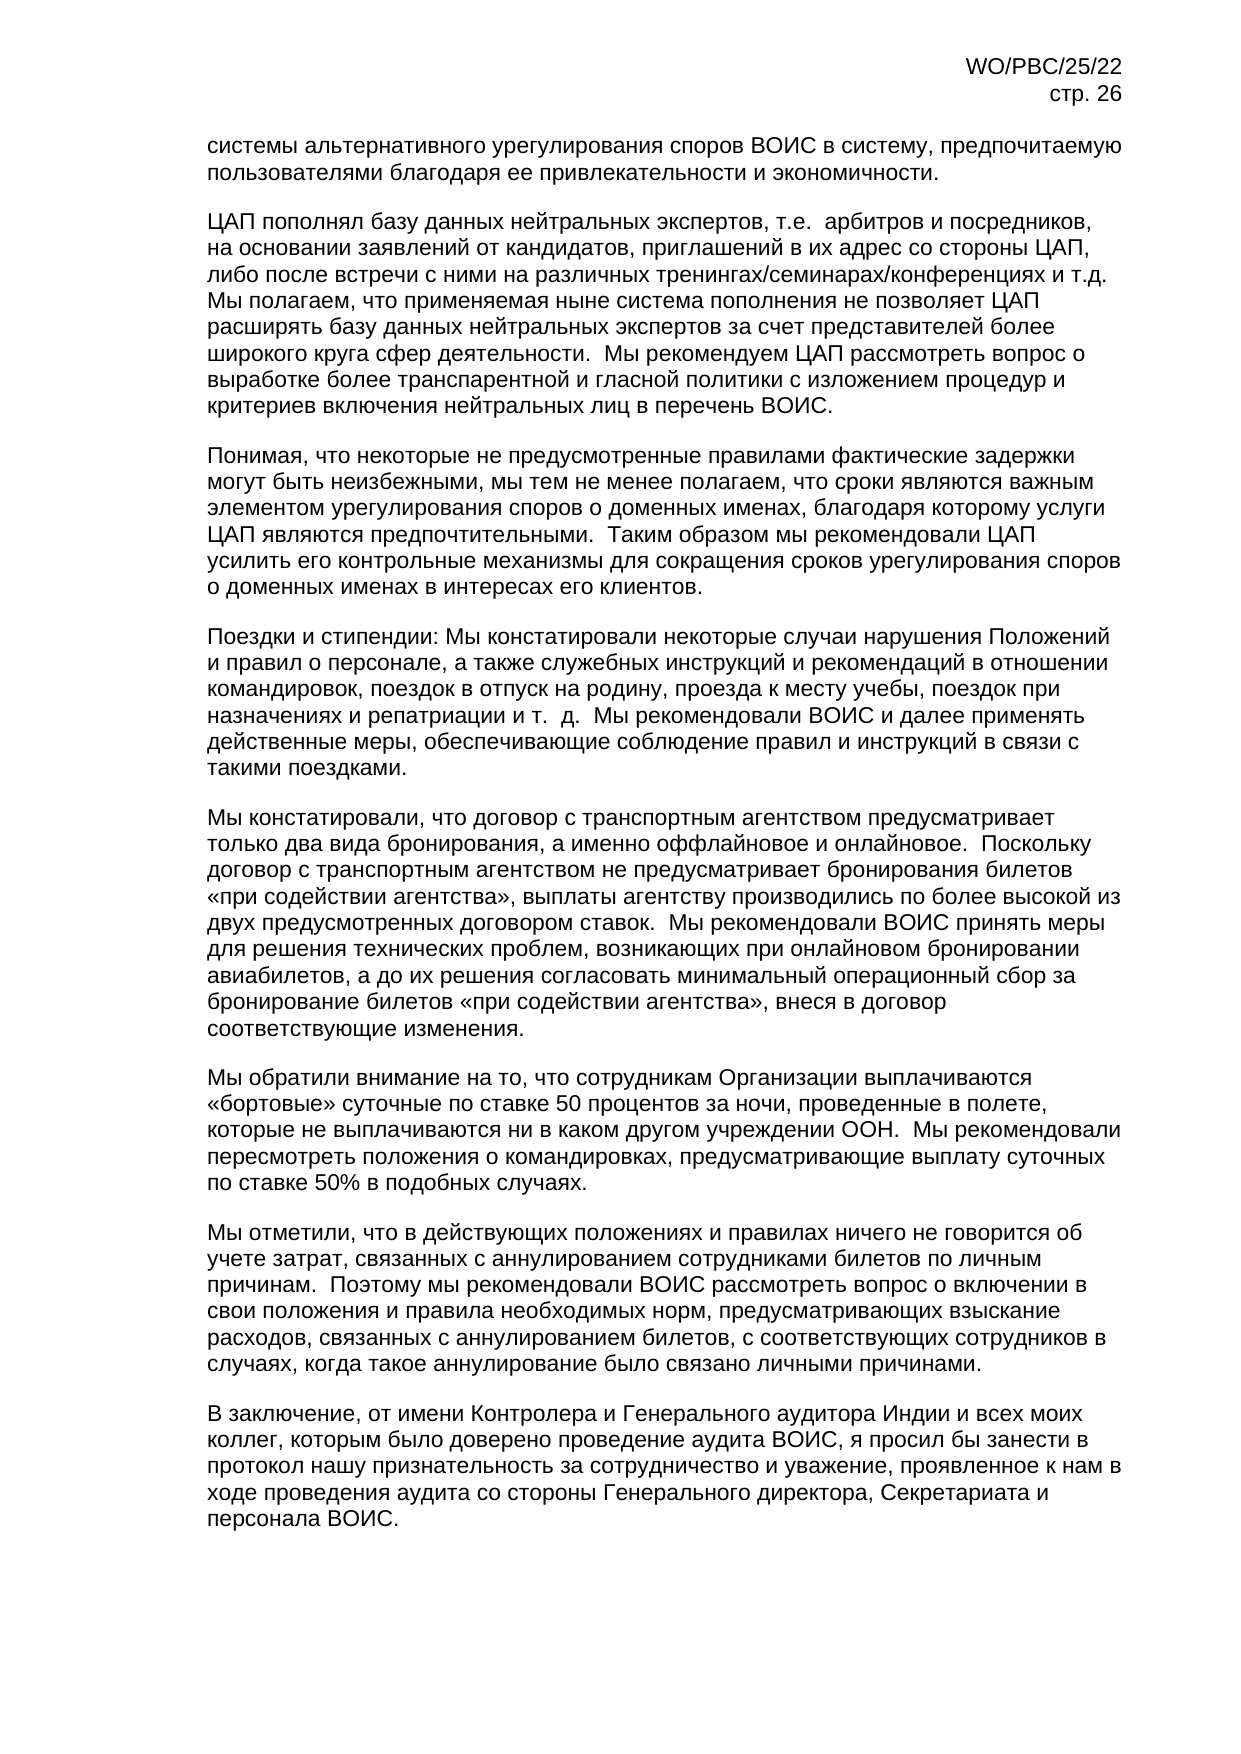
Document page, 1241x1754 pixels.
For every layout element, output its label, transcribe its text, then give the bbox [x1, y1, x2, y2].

list Понимая, что некоторые не предусмотренные правилами фактические задержки могут быть неизбежными, мы тем не менее полагаем, что сроки являются важным элементом урегулирования споров о доменных именах, благодаря которому услуги ЦАП являются предпочтительными. Таким образом мы рекомендовали ЦАП усилить его контрольные механизмы для сокращения сроков урегулирования споров о доменных именах в интересах его клиентов. [207, 442, 1122, 600]
list Мы констатировали, что договор с транспортным агентством предусматривает только два вида бронирования, а именно оффлайновое и онлайновое. Поскольку договор с транспортным агентством не предусматривает бронирования билетов «при содействии агентства», выплаты агентству производились по более высокой из двух предусмотренных договором ставок. Мы рекомендовали ВОИС принять меры для решения технических проблем, возникающих при онлайновом бронировании авиабилетов, а до их решения согласовать минимальный операционный сбор за бронирование билетов «при содействии агентства», внеся в договор соответствующие изменения. [207, 804, 1122, 1041]
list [207, 132, 1122, 185]
list Мы обратили внимание на то, что сотрудникам Организации выплачиваются «бортовые» суточные по ставке 50 процентов за ночи, проведенные в полете, которые не выплачиваются ни в каком другом учреждении ООН. Мы рекомендовали пересмотреть положения о командировках, предусматривающие выплату суточных по ставке 50% в подобных случаях. [207, 1064, 1122, 1196]
list Мы отметили, что в действующих положениях и правилах ничего не говорится об учете затрат, связанных с аннулированием сотрудниками билетов по личным причинам. Поэтому мы рекомендовали ВОИС рассмотреть вопрос о включении в свои положения и правила необходимых норм, предусматривающих взыскание расходов, связанных с аннулированием билетов, с соответствующих сотрудников в случаях, когда такое аннулирование было связано личными причинами. [207, 1218, 1122, 1377]
list ЦАП пополнял базу данных нейтральных экспертов, т.е. арбитров и посредников, на основании заявлений от кандидатов, приглашений в их адрес со стороны ЦАП, либо после встречи с ними на различных тренингах/семинарах/конференциях и т.д. Мы полагаем, что применяемая ныне система пополнения не позволяет ЦАП расширять базу данных нейтральных экспертов за счет представителей более широкого круга сфер деятельности. Мы рекомендуем ЦАП рассмотреть вопрос о выработке более транспарентной и гласной политики с изложением процедур и критериев включения нейтральных лиц в перечень ВОИС. [207, 208, 1122, 419]
list В заключение, от имени Контролера и Генерального аудитора Индии и всех моих коллег, которым было доверено проведение аудита ВОИС, я просил бы занести в протокол нашу признательность за сотрудничество и уважение, проявленное к нам в ходе проведения аудита со стороны Генерального директора, Секретариата и персонала ВОИС. [207, 1399, 1122, 1531]
list Поездки и стипендии: Мы констатировали некоторые случаи нарушения Положений и правил о персонале, а также служебных инструкций и рекомендаций в отношении командировок, поездок в отпуск на родину, проезда к месту учебы, поездок при назначениях и репатриации и т. д. Мы рекомендовали ВОИС и далее применять действенные меры, обеспечивающие соблюдение правил и инструкций в связи с такими поездками. [207, 623, 1122, 781]
